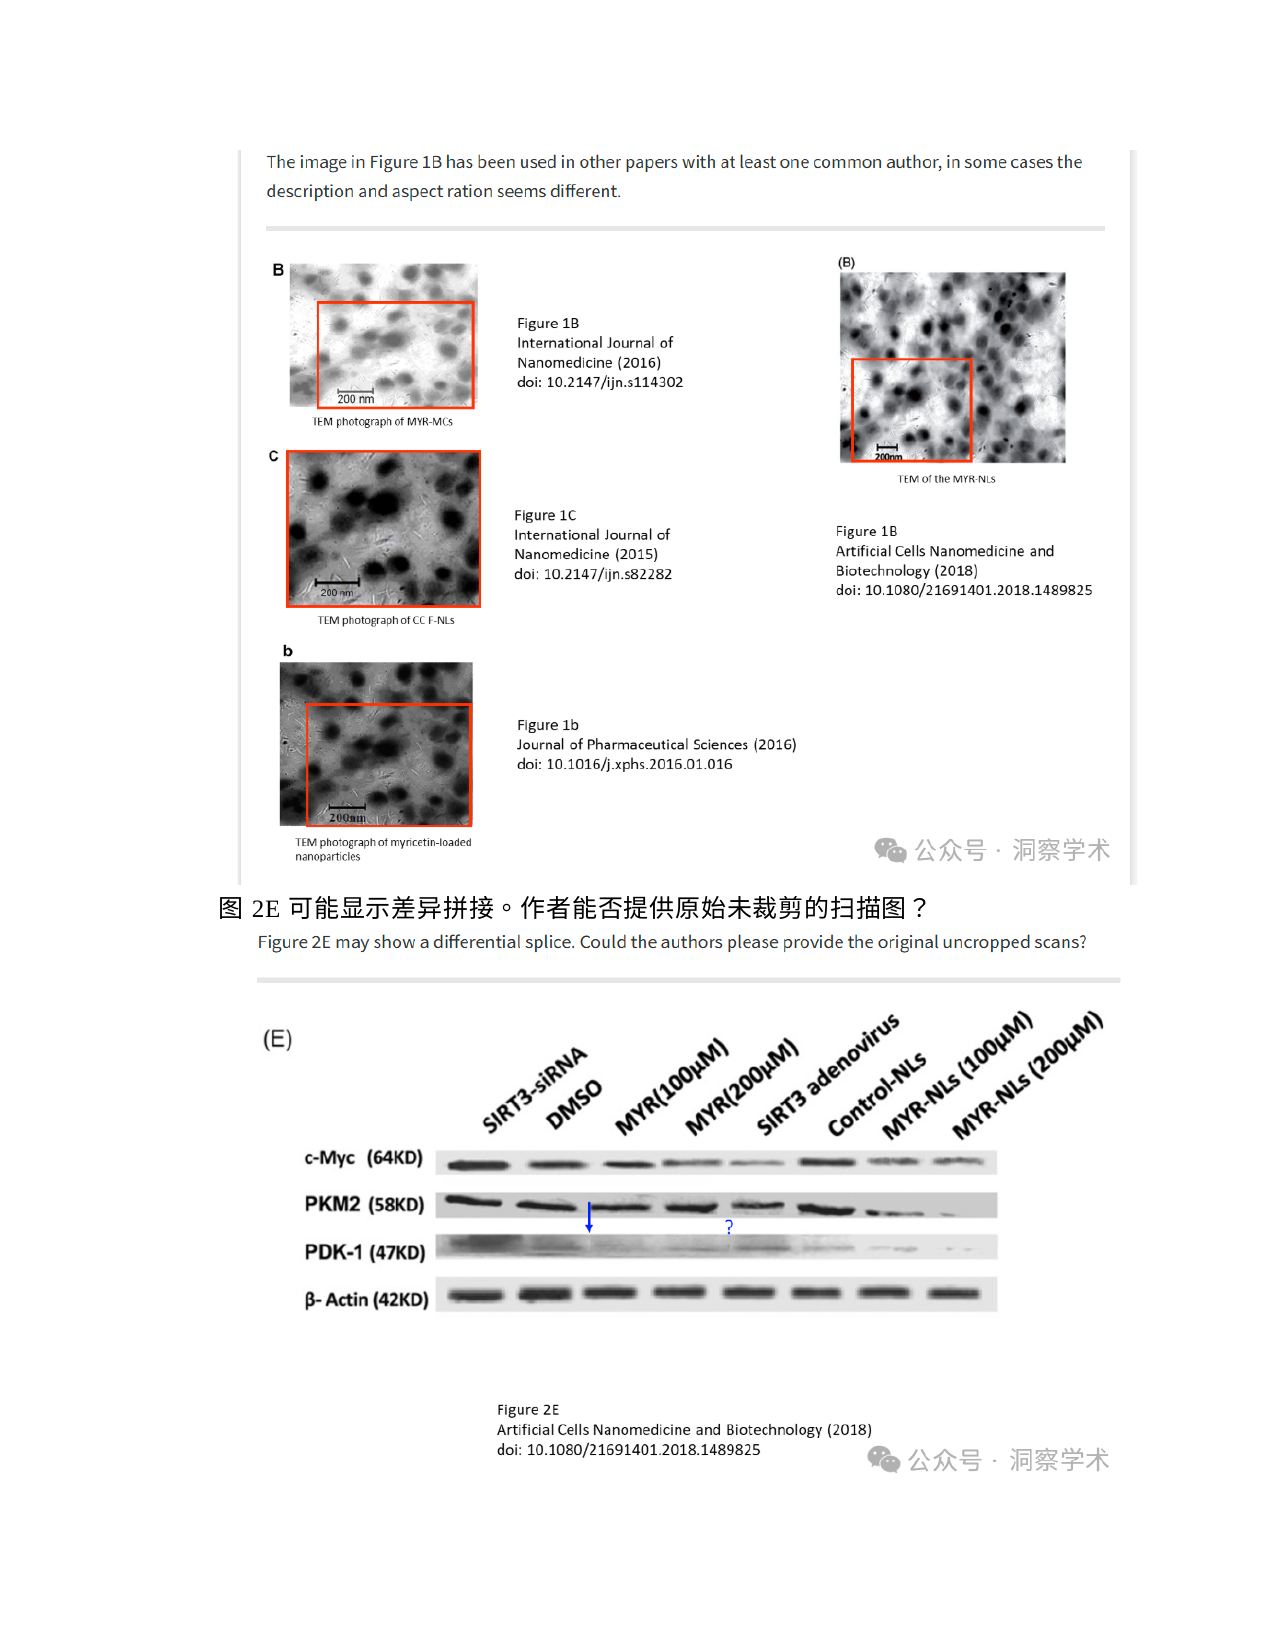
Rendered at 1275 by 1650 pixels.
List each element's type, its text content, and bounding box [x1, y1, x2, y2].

picture [237, 150, 1138, 885]
picture [237, 924, 1138, 1496]
text 图 2E 可能显示差异拼接。作者能否提供原始未裁剪的扫描图？ [219, 884, 1056, 924]
